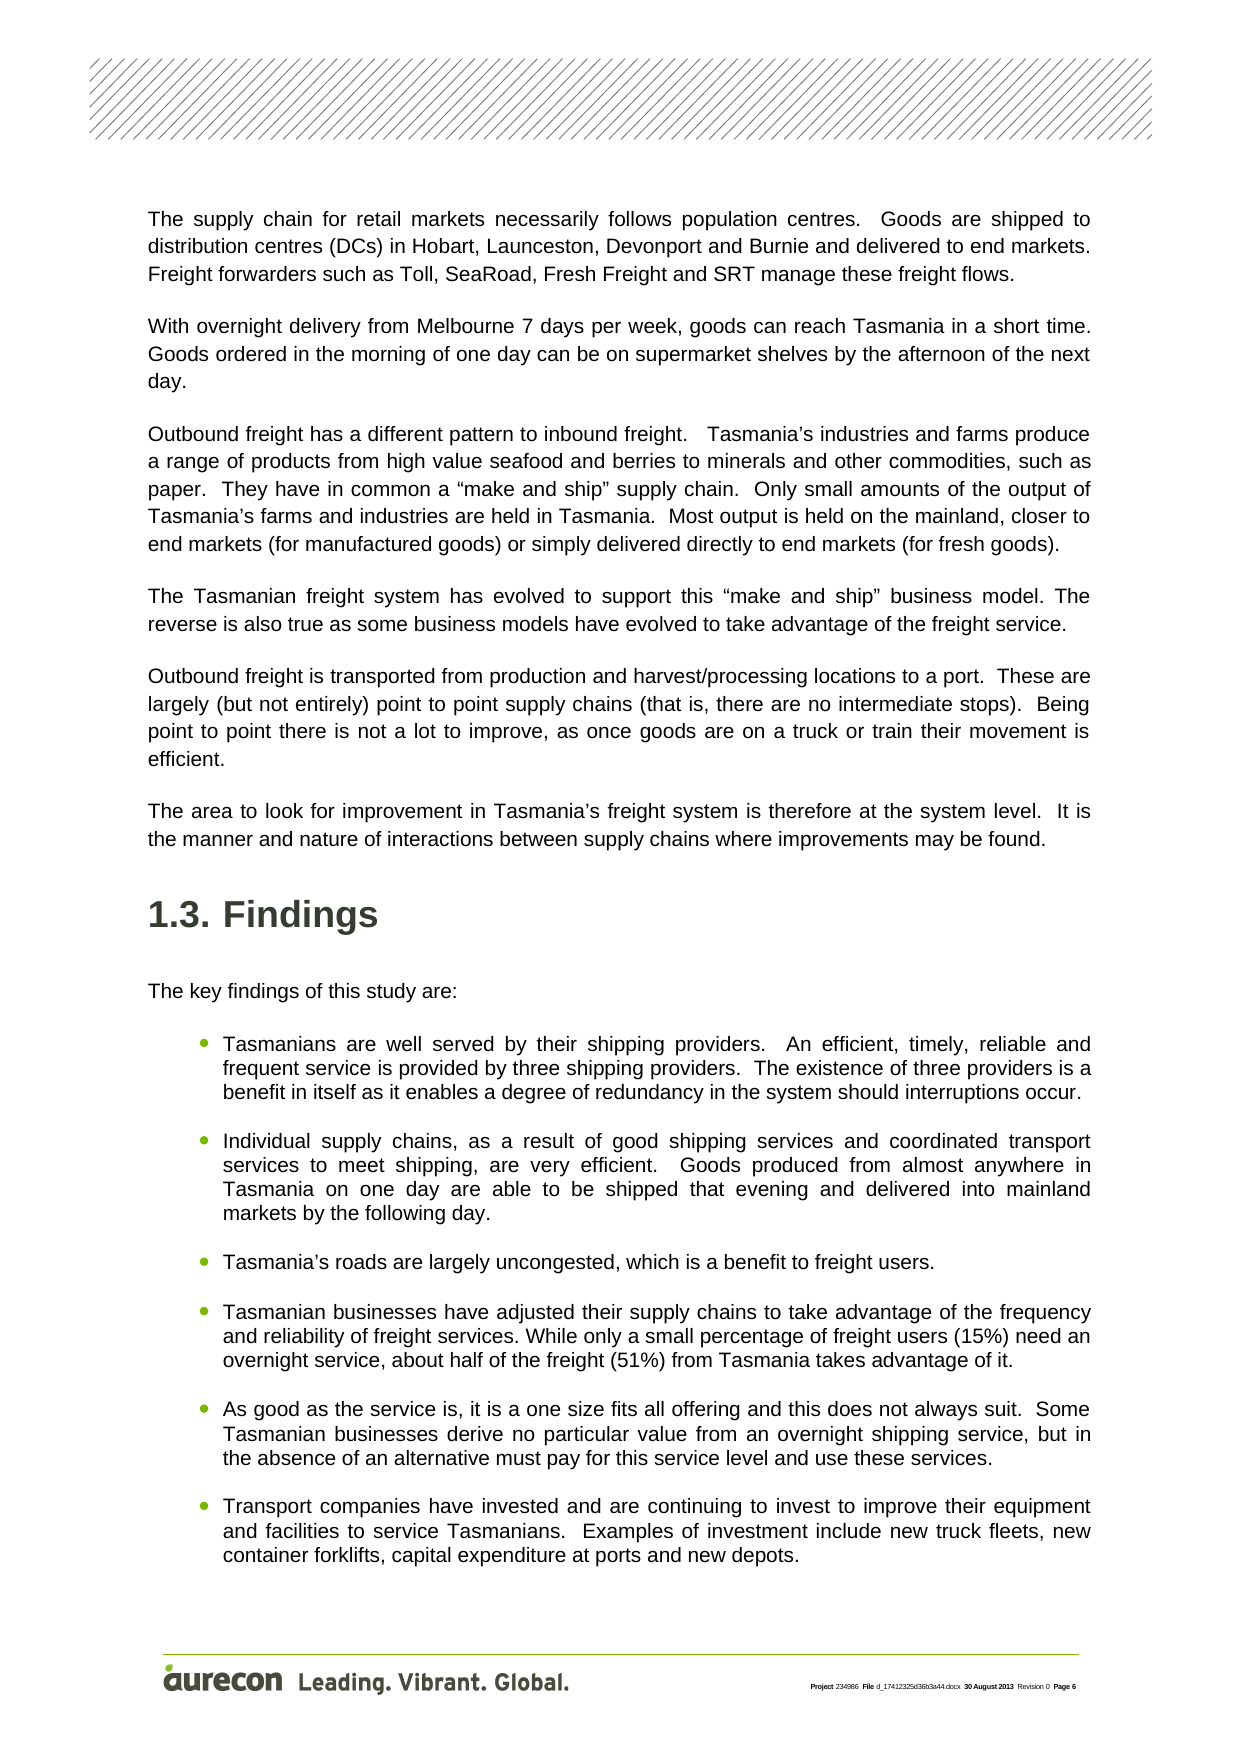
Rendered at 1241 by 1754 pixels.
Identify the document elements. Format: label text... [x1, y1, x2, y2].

text The area to look for improvement in Tasmania’s freight system is therefore at the system level. It is the manner and nature of interactions between supply chains where improvements may be found. [148, 799, 1092, 851]
text The Tasmanian freight system has evolved to support this “make and ship” business model. The reverse is also true as some business models have evolved to take advantage of the freight service. [148, 584, 1092, 636]
text With overnight delivery from Melbourne 7 days per week, goods can reach Tasmania in a short time. Goods ordered in the morning of one day can be on supermarket shelves by the afternoon of the next day. [148, 314, 1092, 393]
text Outbound freight is transported from production and harvest/processing locations to a port. These are largely (but not entirely) point to point supply chains (that is, there are no intermediate stops). Being point to point there is not a lot to improve, as once goods are on a truck or train their movement is efficient. [148, 664, 1092, 771]
text Tasmania’s roads are largely uncongested, which is a benefit to freight users. [200, 1250, 1092, 1274]
text Tasmanian businesses have adjusted their supply chains to take advantage of the frequency and reliability of freight services. While only a small percentage of freight users (15%) need an overnight service, about half of the freight (51%) from Tasmania takes advantage of it. [200, 1299, 1092, 1372]
subtitle Findings [148, 892, 1092, 935]
text Tasmanians are well served by their shipping providers. An efficient, timely, reliable and frequent service is provided by three shipping providers. The existence of three providers is a benefit in itself as it enables a degree of redundancy in the system should interruptions occur. [200, 1031, 1092, 1104]
text Individual supply chains, as a result of good shipping services and coordinated transport services to meet shipping, are very efficient. Goods produced from almost anywhere in Tasmania on one day are able to be shipped that evening and delivered into mainland markets by the following day. [200, 1129, 1092, 1225]
text As good as the service is, it is a one size fits all offering and this does not always suit. Some Tasmanian businesses derive no particular value from an overnight shipping service, but in the absence of an alternative must pay for this service level and use these services. [200, 1397, 1092, 1469]
text Transport companies have invested and are continuing to invest to improve their equipment and facilities to service Tasmanians. Examples of investment include new truck fleets, new container forklifts, capital expenditure at ports and new depots. [200, 1494, 1092, 1567]
text Outbound freight has a different pattern to inbound freight. Tasmania’s industries and farms produce a range of products from high value seafood and berries to minerals and other commodities, such as paper. They have in common a “make and ship” supply chain. Only small amounts of the output of Tasmania’s farms and industries are held in Tasmania. Most output is held on the mainland, closer to end markets (for manufactured goods) or simply delivered directly to end markets (for fresh goods). [148, 422, 1092, 556]
picture [162, 1663, 569, 1696]
text The supply chain for retail markets necessarily follows population centres. Goods are shipped to distribution centres (DCs) in Hobart, Launceston, Devonport and Burnie and delivered to end markets. Freight forwarders such as Toll, SeaRoad, Fresh Freight and SRT manage these freight flows. [148, 207, 1092, 286]
text The key findings of this study are: [148, 979, 1092, 1003]
